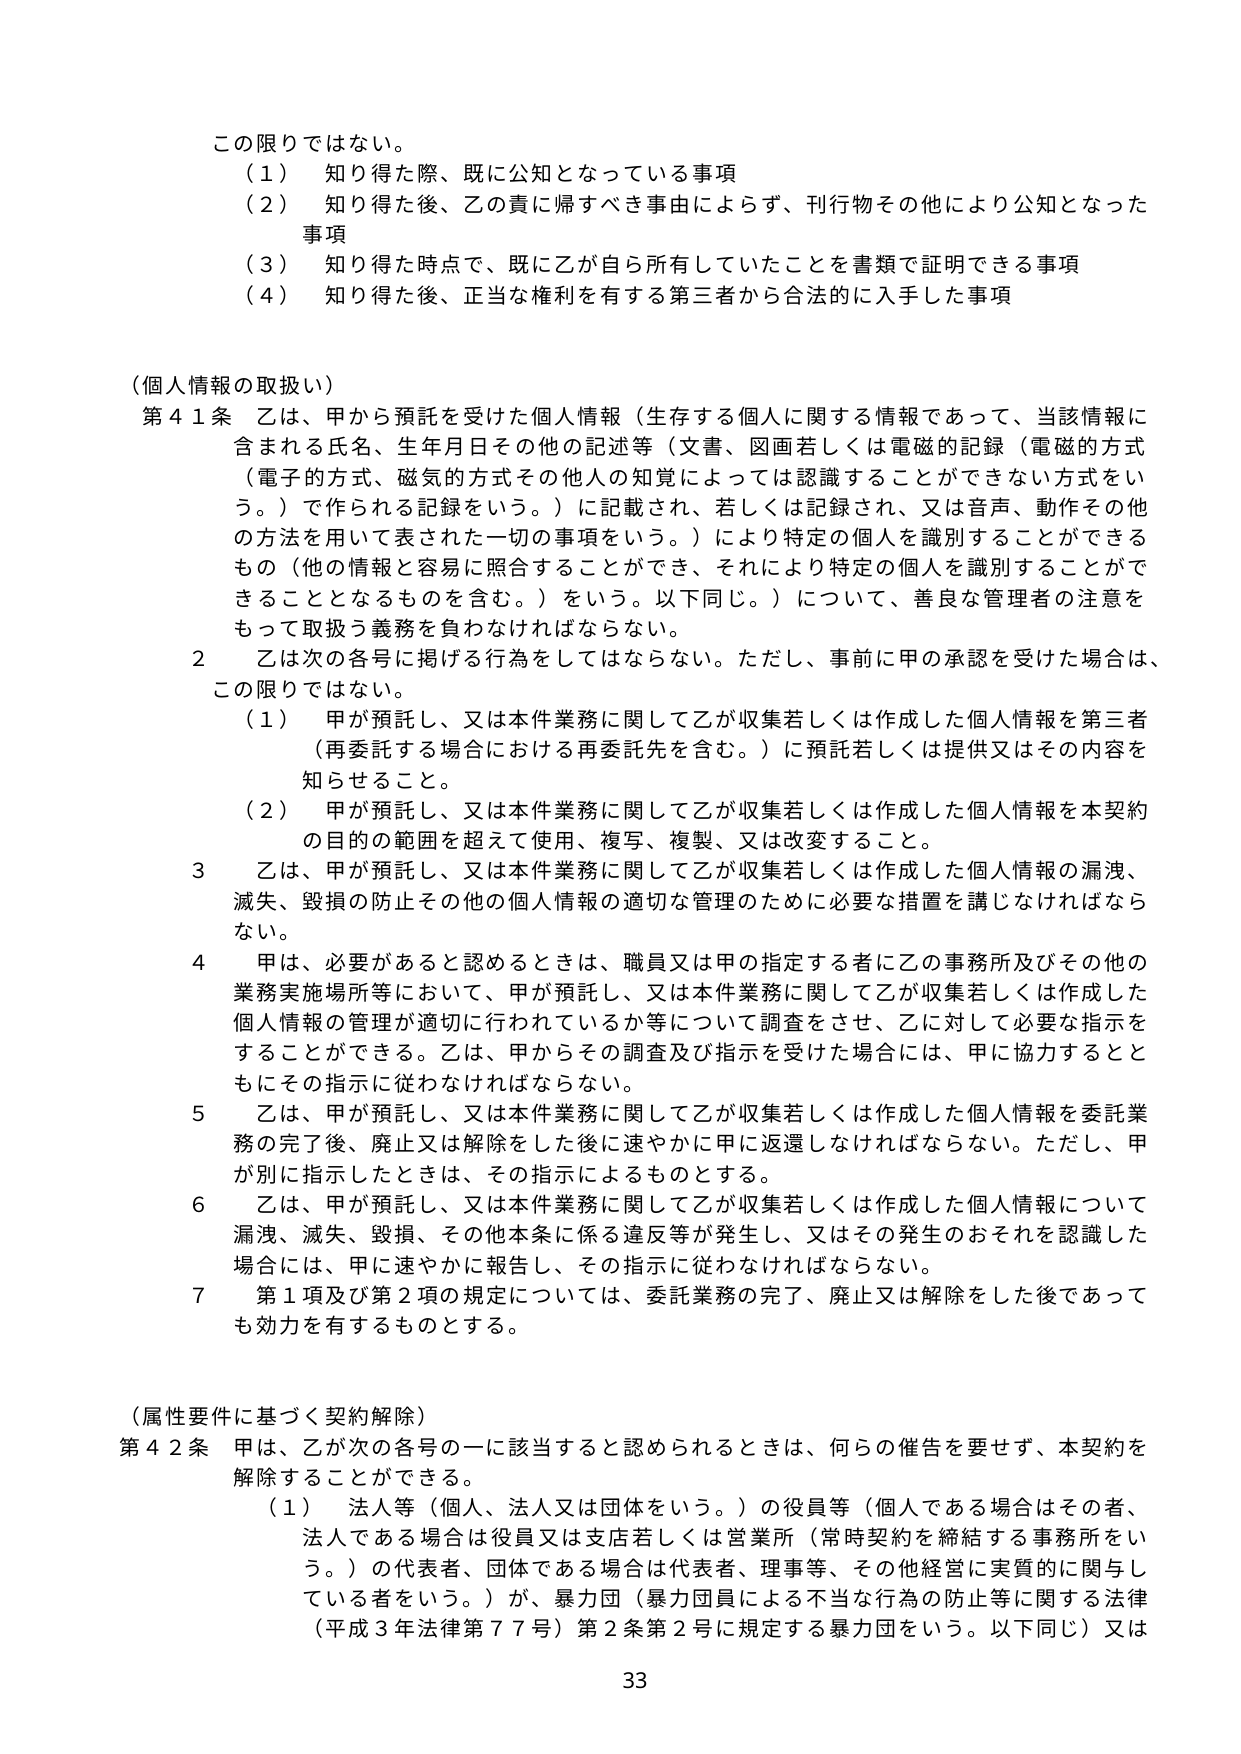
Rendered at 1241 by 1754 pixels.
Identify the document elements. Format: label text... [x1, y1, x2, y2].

text （個人情報の取扱い） [119, 370, 1150, 400]
text ４ 甲は、必要があると認めるときは、職員又は甲の指定する者に乙の事務所及びその他の業務実施場所等において、甲が預託し、又は本件業務に関して乙が収集若しくは作成した個人情報の管理が適切に行われているか等について調査をさせ、乙に対して必要な指示をすることができる。乙は、甲からその調査及び指示を受けた場合には、甲に協力するとともにその指示に従わなければならない。 [166, 946, 1150, 1097]
text ７ 第１項及び第２項の規定については、委託業務の完了、廃止又は解除をした後であっても効力を有するものとする。 [166, 1279, 1150, 1340]
text （３） 知り得た時点で、既に乙が自ら所有していたことを書類で証明できる事項 [211, 248, 1150, 279]
text 第４２条 甲は、乙が次の各号の一に該当すると認められるときは、何らの催告を要せず、本契約を解除することができる。 [119, 1431, 1150, 1491]
text 第４１条 乙は、甲から預託を受けた個人情報（生存する個人に関する情報であって、当該情報に含まれる氏名、生年月日その他の記述等（文書、図画若しくは電磁的記録（電磁的方式（電子的方式、磁気的方式その他人の知覚によっては認識することができない方式をいう。）で作られる記録をいう。）に記載され、若しくは記録され、又は音声、動作その他の方法を用いて表された一切の事項をいう。）により特定の個人を識別することができるもの（他の情報と容易に照合することができ、それにより特定の個人を識別することができることとなるものを含む。）をいう。以下同じ。）について、善良な管理者の注意をもって取扱う義務を負わなければならない。 [119, 400, 1150, 643]
text （２） 甲が預託し、又は本件業務に関して乙が収集若しくは作成した個人情報を本契約の目的の範囲を超えて使用、複写、複製、又は改変すること。 [213, 794, 1150, 855]
text （１） 甲が預託し、又は本件業務に関して乙が収集若しくは作成した個人情報を第三者（再委託する場合における再委託先を含む。）に預託若しくは提供又はその内容を知らせること。 [213, 703, 1150, 794]
text ３ 乙は、甲が預託し、又は本件業務に関して乙が収集若しくは作成した個人情報の漏洩、滅失、毀損の防止その他の個人情報の適切な管理のために必要な措置を講じなければならない。 [166, 855, 1150, 946]
text （属性要件に基づく契約解除） [119, 1400, 1150, 1431]
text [119, 127, 1150, 158]
text （１） 知り得た際、既に公知となっている事項 [211, 158, 1150, 188]
text （２） 知り得た後、乙の責に帰すべき事由によらず、刊行物その他により公知となった事項 [213, 188, 1150, 248]
text ２ 乙は次の各号に掲げる行為をしてはならない。ただし、事前に甲の承認を受けた場合は、この限りではない。 [166, 643, 1150, 703]
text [213, 1491, 1150, 1643]
text ５ 乙は、甲が預託し、又は本件業務に関して乙が収集若しくは作成した個人情報を委託業務の完了後、廃止又は解除をした後に速やかに甲に返還しなければならない。ただし、甲が別に指示したときは、その指示によるものとする。 [166, 1097, 1150, 1188]
text ６ 乙は、甲が預託し、又は本件業務に関して乙が収集若しくは作成した個人情報について漏洩、滅失、毀損、その他本条に係る違反等が発生し、又はその発生のおそれを認識した場合には、甲に速やかに報告し、その指示に従わなければならない。 [166, 1188, 1150, 1279]
text （４） 知り得た後、正当な権利を有する第三者から合法的に入手した事項 [211, 279, 1150, 309]
